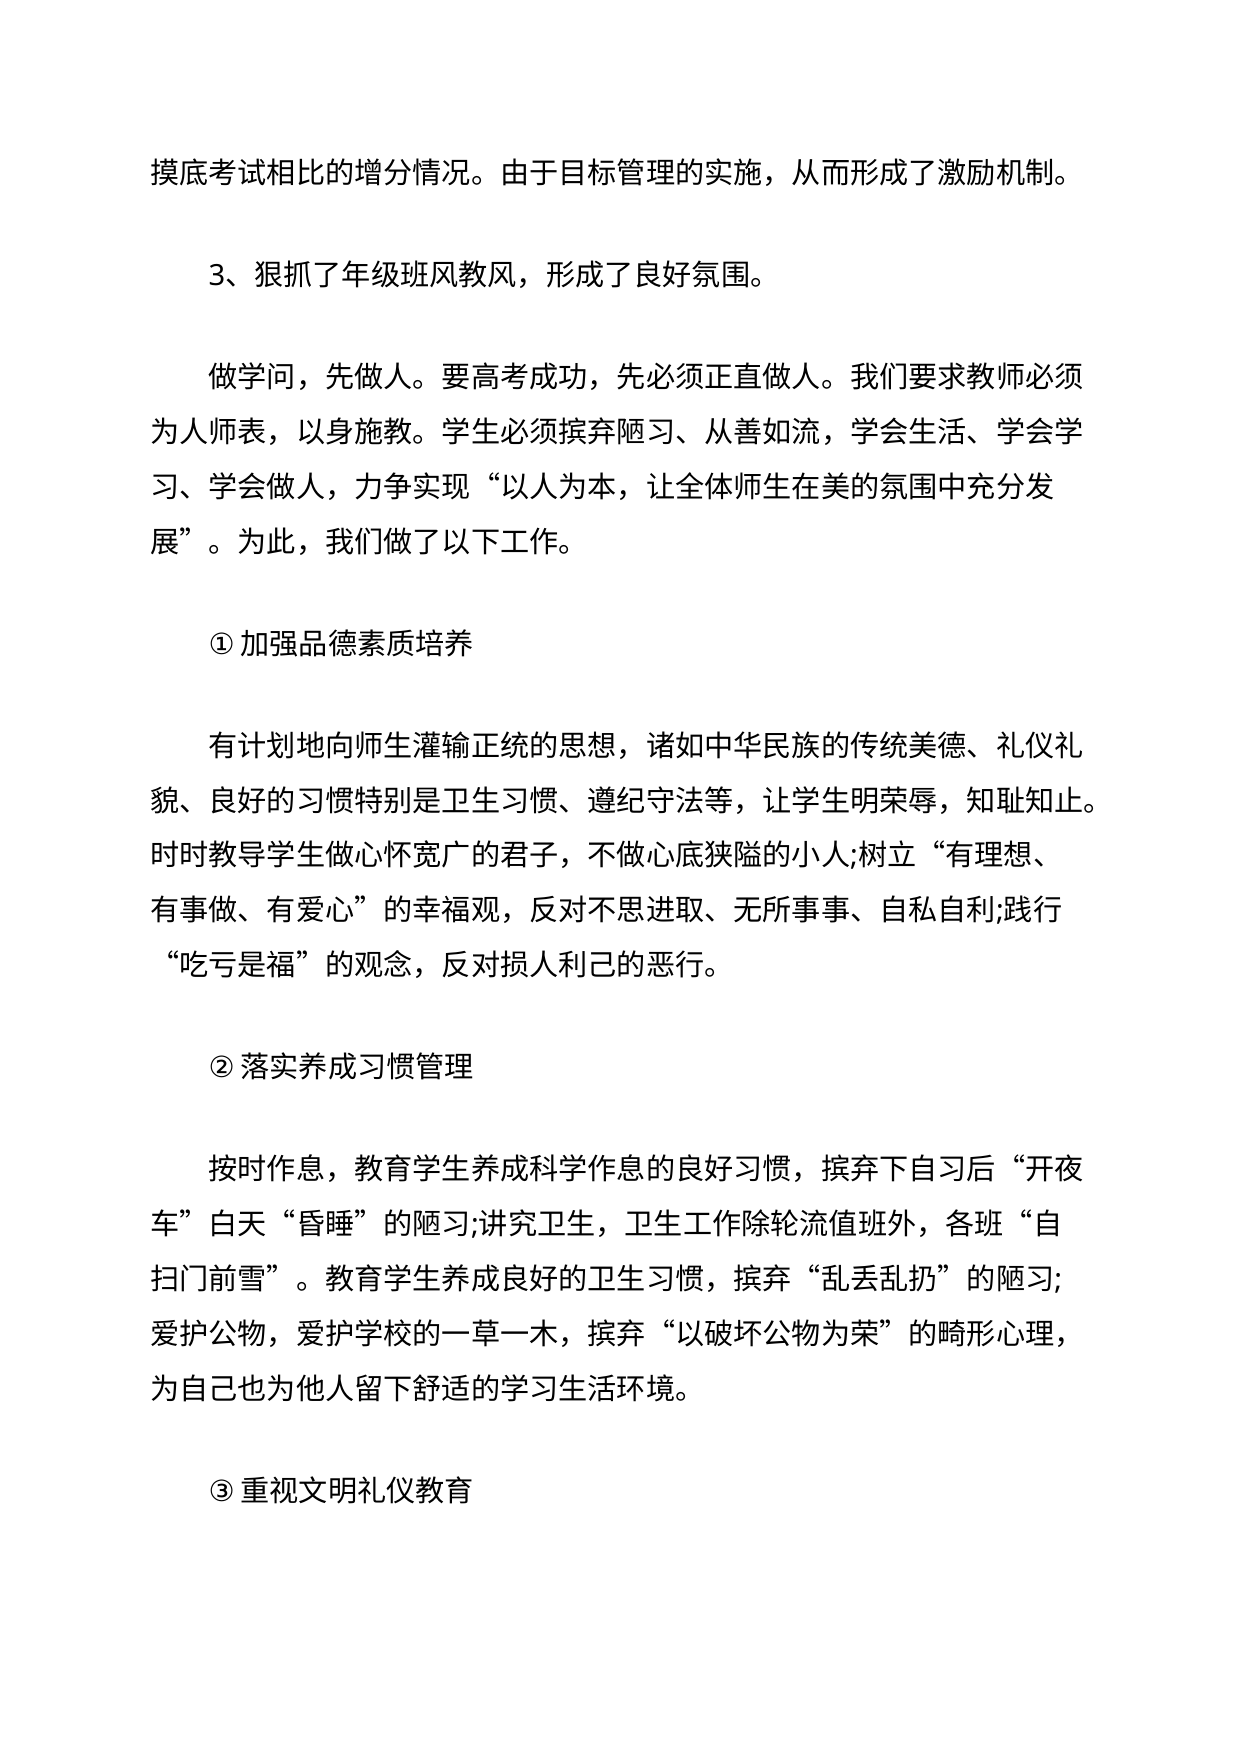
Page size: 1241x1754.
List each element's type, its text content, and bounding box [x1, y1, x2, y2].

text 3、狠抓了年级班风教风，形成了良好氛围。 [150, 252, 1090, 294]
text 有计划地向师生灌输正统的思想，诸如中华民族的传统美德、礼仪礼貌、良好的习惯特别是卫生习惯、遵纪守法等，让学生明荣辱，知耻知止。时时教导学生做心怀宽广的君子，不做心底狭隘的小人;树立“有理想、有事做、有爱心”的幸福观，反对不思进取、无所事事、自私自利;践行“吃亏是福”的观念，反对损人利己的恶行。 [150, 722, 1090, 984]
text ③重视文明礼仪教育 [150, 1467, 1090, 1510]
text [150, 150, 1090, 192]
text ①加强品德素质培养 [150, 620, 1090, 663]
text ②落实养成习惯管理 [150, 1044, 1090, 1086]
text 按时作息，教育学生养成科学作息的良好习惯，摈弃下自习后“开夜车”白天“昏睡”的陋习;讲究卫生，卫生工作除轮流值班外，各班“自扫门前雪”。教育学生养成良好的卫生习惯，摈弃“乱丢乱扔”的陋习;爱护公物，爱护学校的一草一木，摈弃“以破坏公物为荣”的畸形心理，为自己也为他人留下舒适的学习生活环境。 [150, 1146, 1090, 1408]
text 做学问，先做人。要高考成功，先必须正直做人。我们要求教师必须为人师表，以身施教。学生必须摈弃陋习、从善如流，学会生活、学会学习、学会做人，力争实现“以人为本，让全体师生在美的氛围中充分发展”。为此，我们做了以下工作。 [150, 354, 1090, 561]
